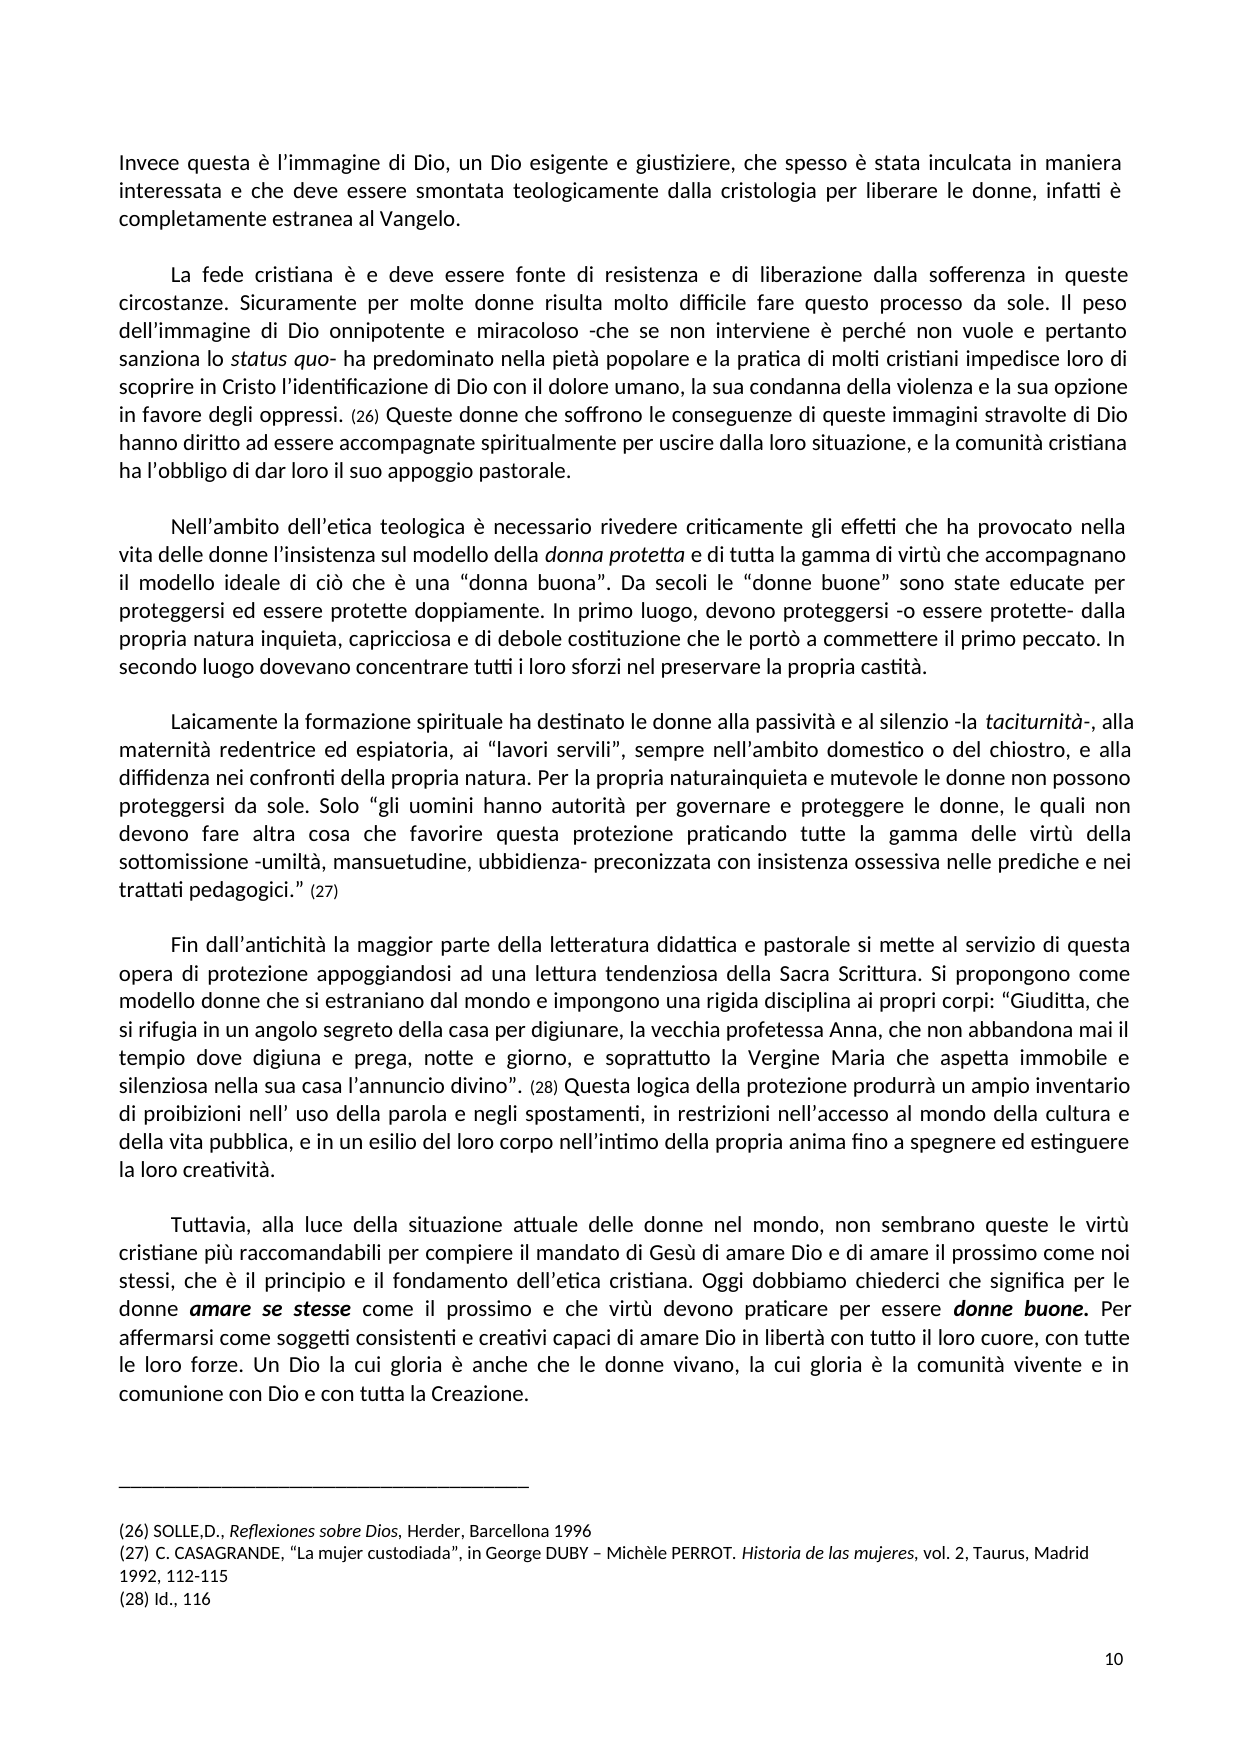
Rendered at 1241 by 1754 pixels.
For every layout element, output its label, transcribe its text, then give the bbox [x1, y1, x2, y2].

text La fede cristiana è e deve essere fonte di resistenza e di liberazione dalla sofferenza in queste circostanze. Sicuramente per molte donne risulta molto difficile fare questo processo da sole. Il peso dell’immagine di Dio onnipotente e miracoloso -che se non interviene è perché non vuole e pertanto sanziona lo status quo- ha predominato nella pietà popolare e la pratica di molti cristiani impedisce loro di scoprire in Cristo l’identificazione di Dio con il dolore umano, la sua condanna della violenza e la sua opzione in favore degli oppressi. (26) Queste donne che soffrono le conseguenze di queste immagini stravolte di Dio hanno diritto ad essere accompagnate spiritualmente per uscire dalla loro situazione, e la comunità cristiana ha l’obbligo di dar loro il suo appoggio pastorale. [119, 260, 1130, 484]
text 10 [1104, 1647, 1134, 1670]
text Fin dall’antichità la maggior parte della letteratura didattica e pastorale si mette al servizio di questa opera di protezione appoggiandosi ad una lettura tendenziosa della Sacra Scrittura. Si propongono come modello donne che si estraniano dal mondo e impongono una rigida disciplina ai propri corpi: “Giuditta, che si rifugia in un angolo segreto della casa per digiunare, la vecchia profetessa Anna, che non abbandona mai il tempio dove digiuna e prega, notte e giorno, e soprattutto la Vergine Maria che aspetta immobile e silenziosa nella sua casa l’annuncio divino”. (28) Questa logica della protezione produrrà un ampio inventario di proibizioni nell’ uso della parola e negli spostamenti, in restrizioni nell’accesso al mondo della cultura e della vita pubblica, e in un esilio del loro corpo nell’intimo della propria anima fino a spegnere ed estinguere la loro creatività. [119, 931, 1132, 1183]
list C. CASAGRANDE, “La mujer custodiada”, in George DUBY – Michèle PERROT. Historia de las mujeres, vol. 2, Taurus, Madrid 1992, 112-115 [119, 1542, 1123, 1587]
text Nell’ambito dell’etica teologica è necessario rivedere criticamente gli effetti che ha provocato nella vita delle donne l’insistenza sul modello della donna protetta e di tutta la gamma di virtù che accompagnano il modello ideale di ciò che è una “donna buona”. Da secoli le “donne buone” sono state educate per proteggersi ed essere protette doppiamente. In primo luogo, devono proteggersi -o essere protette- dalla propria natura inquieta, capricciosa e di debole costituzione che le portò a commettere il primo peccato. In secondo luogo dovevano concentrare tutti i loro sforzi nel preservare la propria castità. [119, 512, 1128, 680]
text Laicamente la formazione spirituale ha destinato le donne alla passività e al silenzio -la taciturnità-, alla maternità redentrice ed espiatoria, ai “lavori servili”, sempre nell’ambito domestico o del chiostro, e alla diffidenza nei confronti della propria natura. Per la propria naturainquieta e mutevole le donne non possono proteggersi da sole. Solo “gli uomini hanno autorità per governare e proteggere le donne, le quali non devono fare altra cosa che favorire questa protezione praticando tutte la gamma delle virtù della sottomissione -umiltà, mansuetudine, ubbidienza- preconizzata con insistenza ossessiva nelle prediche e nei trattati pedagogici.” (27) [119, 707, 1134, 903]
list Id., 116 [119, 1587, 1134, 1610]
text Tuttavia, alla luce della situazione attuale delle donne nel mondo, non sembrano queste le virtù cristiane più raccomandabili per compiere il mandato di Gesù di amare Dio e di amare il prossimo come noi stessi, che è il principio e il fondamento dell’etica cristiana. Oggi dobbiamo chiederci che significa per le donne amare se stesse come il prossimo e che virtù devono praticare per essere donne buone. Per affermarsi come soggetti consistenti e creativi capaci di amare Dio in libertà con tutto il loro cuore, con tutte le loro forze. Un Dio la cui gloria è anche che le donne vivano, la cui gloria è la comunità vivente e in comunione con Dio e con tutta la Creazione. [119, 1211, 1132, 1407]
text Invece questa è l’immagine di Dio, un Dio esigente e giustiziere, che spesso è stata inculcata in maniera interessata e che deve essere smontata teologicamente dalla cristologia per liberare le donne, infatti è completamente estranea al Vangelo. [119, 148, 1123, 232]
text ____________________________________ [119, 1463, 1134, 1491]
text (26) SOLLE,D., Reflexiones sobre Dios, Herder, Barcellona 1996 [119, 1519, 1134, 1542]
